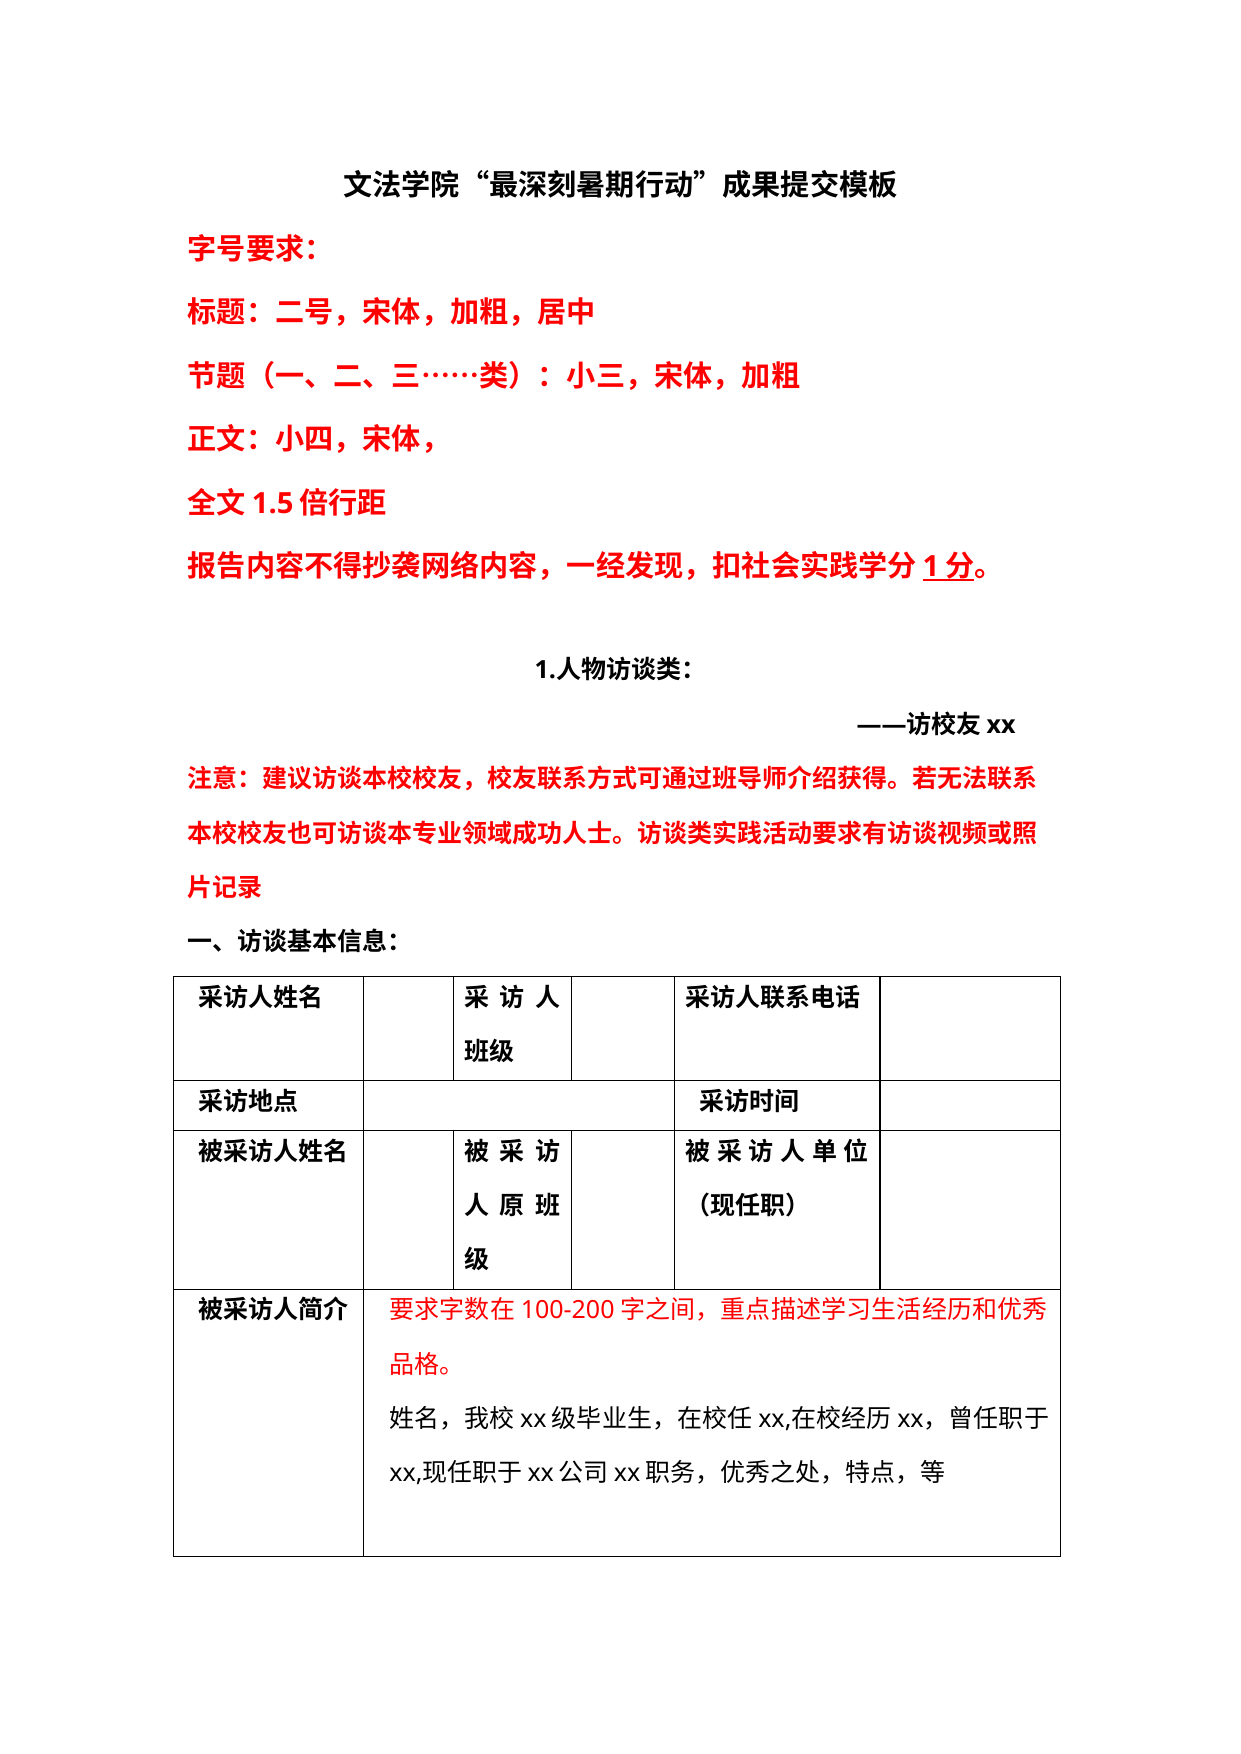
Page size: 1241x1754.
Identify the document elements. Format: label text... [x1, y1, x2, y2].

table_cell [364, 1131, 453, 1289]
text 正文：小四，宋体， [187, 416, 1053, 458]
text 报告内容不得抄袭网络内容，一经发现，扣社会实践学分1分。 [187, 543, 1053, 585]
text 1.人物访谈类： [187, 650, 1053, 686]
table_header 采访人姓名 [174, 977, 363, 1080]
table_cell [881, 1081, 1060, 1130]
table_cell 被采访人原班级 [454, 1131, 571, 1289]
table_header [881, 977, 1060, 1080]
table_cell 采访地点 [174, 1081, 363, 1130]
table_cell [572, 1131, 674, 1289]
table_header [364, 977, 453, 1080]
text 文法学院“最深刻暑期行动”成果提交模板 [187, 162, 1053, 204]
table_cell 被采访人简介 [174, 1290, 363, 1556]
text 注意：建议访谈本校校友，校友联系方式可通过班导师介绍获得。若无法联系本校校友也可访谈本专业领域成功人士。访谈类实践活动要求有访谈视频或照片记录 [187, 759, 1053, 904]
table_cell [364, 1081, 674, 1130]
text 全文1.5倍行距 [187, 479, 1053, 522]
text 节题（一、二、三……类）：小三，宋体，加粗 [187, 352, 1053, 394]
table_cell 要求字数在100-200字之间，重点描述学习生活经历和优秀品格。 姓名，我校xx级毕业生，在校任xx,在校经历xx，曾任职于xx,现任职于xx公司xx职务，优秀之处，特点，等 [364, 1290, 1060, 1556]
text 标题：二号，宋体，加粗，居中 [187, 289, 1053, 331]
table_cell 被采访人单位（现任职） [675, 1131, 879, 1289]
table_header [572, 977, 674, 1080]
text ——访校友xx [187, 704, 1015, 741]
text 字号要求： [187, 225, 1053, 268]
table_header 采访人联系电话 [675, 977, 879, 1080]
table_header 采访人班级 [454, 977, 571, 1080]
table_cell [881, 1131, 1060, 1289]
table_cell 被采访人姓名 [174, 1131, 363, 1289]
table_cell 采访时间 [675, 1081, 879, 1130]
text 一、访谈基本信息： [187, 922, 1053, 958]
